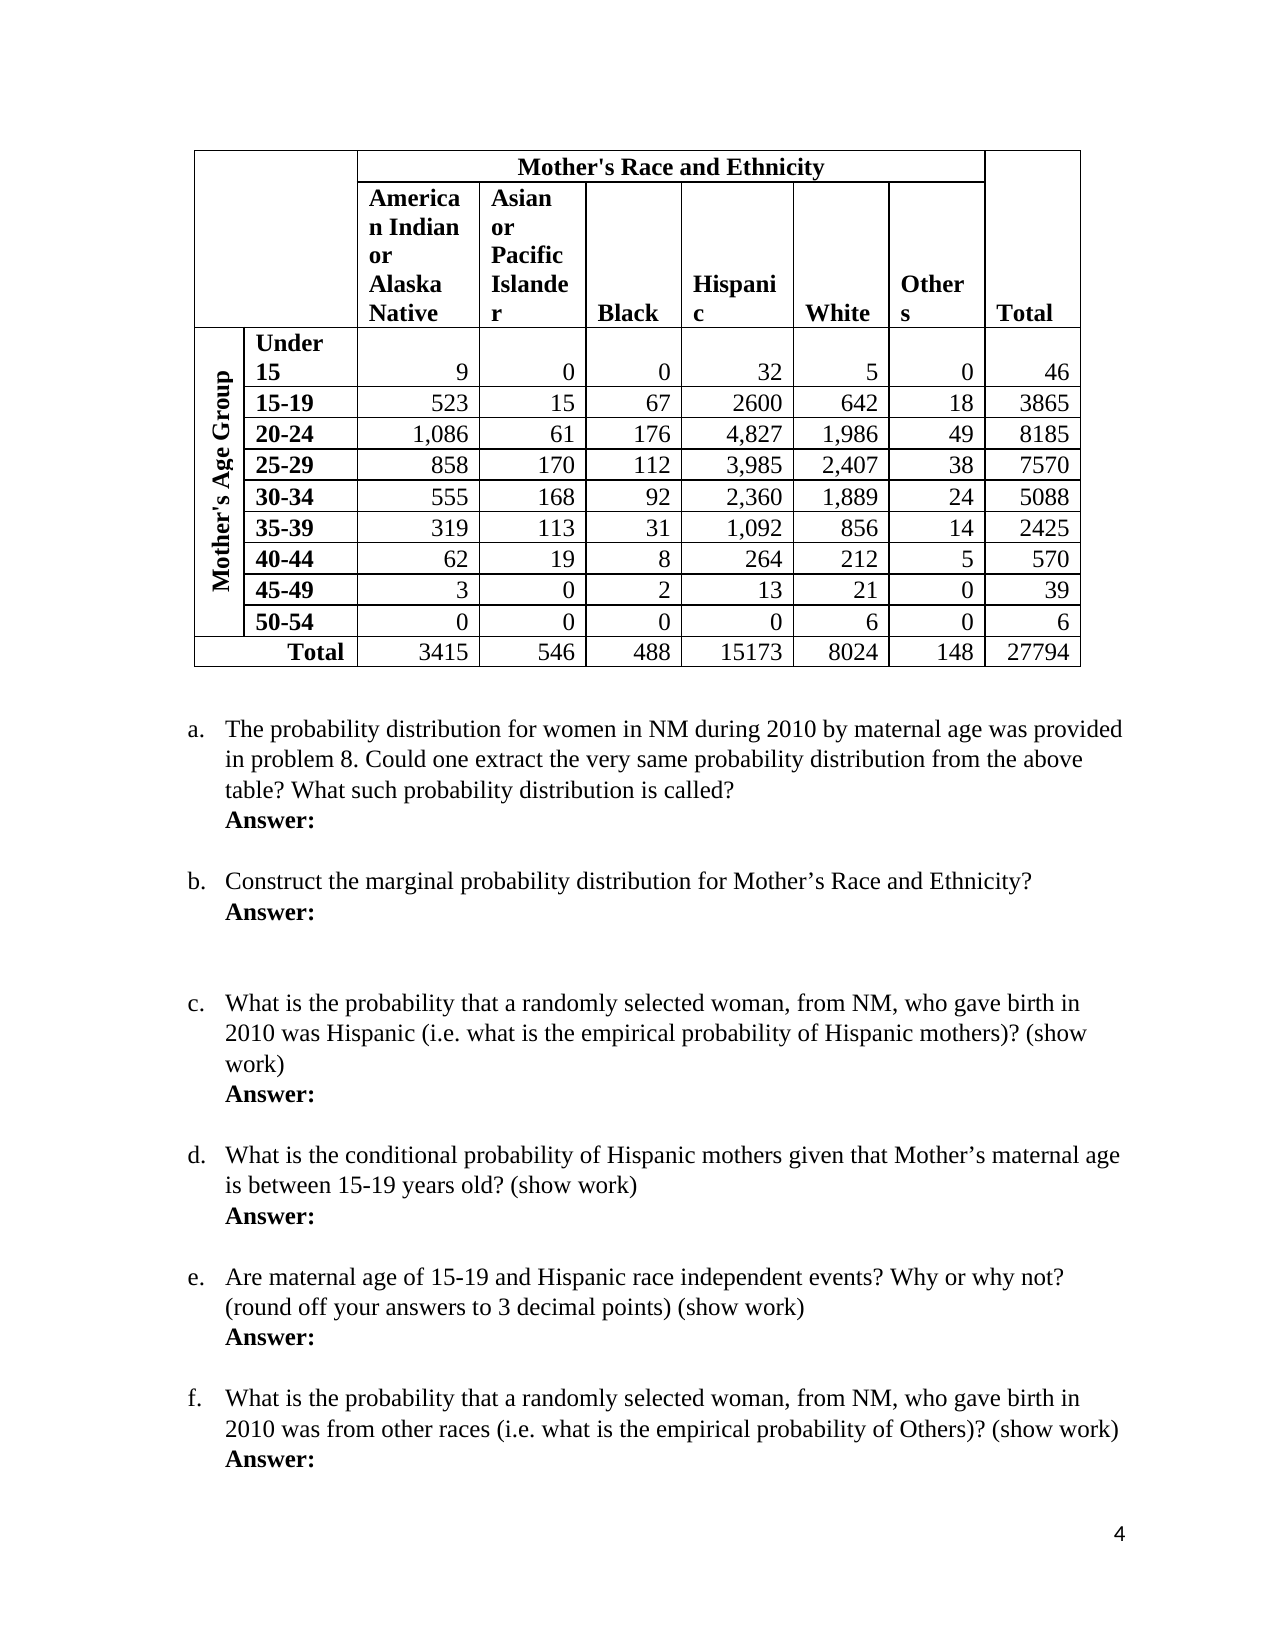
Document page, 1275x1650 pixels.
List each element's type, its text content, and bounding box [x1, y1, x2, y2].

table_cell 20-24 [245, 418, 357, 448]
list Are maternal age of 15-19 and Hispanic race independent events? Why or why not? (round off your answers to 3 decimal points) (show work) [187, 1262, 1125, 1321]
list Answer: [225, 1444, 1125, 1473]
table_cell 1,986 [794, 418, 888, 448]
list What is the probability that a randomly selected woman, from NM, who gave birth in 2010 was from other races (i.e. what is the empirical probability of Others)? (show work) [187, 1383, 1125, 1442]
table_cell 13 [682, 575, 793, 604]
table_cell 49 [890, 418, 984, 448]
table_cell 6 [986, 606, 1080, 636]
table_cell 3 [358, 575, 479, 604]
list Answer: [225, 805, 1125, 834]
table_cell 15173 [682, 637, 793, 666]
table_cell 3865 [986, 387, 1080, 417]
table_cell 3415 [358, 637, 479, 666]
table_cell Total [195, 637, 357, 666]
table_cell 8 [587, 543, 681, 573]
table_cell 0 [480, 575, 585, 604]
table_cell 5 [794, 328, 888, 386]
table_cell 523 [358, 387, 479, 417]
table_cell 858 [358, 450, 479, 479]
table_cell 212 [794, 543, 888, 573]
table_cell 6 [794, 606, 888, 636]
table_cell 50-54 [245, 606, 357, 636]
table_cell 2 [587, 575, 681, 604]
table_cell 0 [890, 606, 984, 636]
table_cell 62 [358, 543, 479, 573]
table_header Total [986, 151, 1080, 327]
table_cell 856 [794, 512, 888, 542]
table_cell 15 [480, 387, 585, 417]
list Construct the marginal probability distribution for Mother’s Race and Ethnicity? [187, 866, 1125, 895]
list What is the conditional probability of Hispanic mothers given that Mother’s maternal age is between 15-19 years old? (show work) [187, 1140, 1125, 1199]
table_cell 0 [358, 606, 479, 636]
table_cell 0 [890, 328, 984, 386]
table_cell 7570 [986, 450, 1080, 479]
table_cell Under 15 [245, 328, 357, 386]
table_cell 4,827 [682, 418, 793, 448]
table_cell 31 [587, 512, 681, 542]
table_cell 39 [986, 575, 1080, 604]
table_cell 8185 [986, 418, 1080, 448]
table_cell 3,985 [682, 450, 793, 479]
table_cell 19 [480, 543, 585, 573]
table_cell 0 [587, 606, 681, 636]
table_cell 35-39 [245, 512, 357, 542]
table_cell 2,407 [794, 450, 888, 479]
table_cell 546 [480, 637, 585, 666]
table_cell 24 [890, 481, 984, 511]
table_cell 1,086 [358, 418, 479, 448]
table_cell 5088 [986, 481, 1080, 511]
table_header [195, 151, 357, 327]
table_cell 555 [358, 481, 479, 511]
table_cell 148 [890, 637, 984, 666]
table_cell 18 [890, 387, 984, 417]
table_cell 0 [480, 328, 585, 386]
table_cell 2,360 [682, 481, 793, 511]
table_cell 25-29 [245, 450, 357, 479]
table_cell 38 [890, 450, 984, 479]
table_cell 30-34 [245, 481, 357, 511]
table_cell 32 [682, 328, 793, 386]
table_header Mother's Race and Ethnicity [358, 151, 984, 181]
table_cell 21 [794, 575, 888, 604]
table_cell 488 [587, 637, 681, 666]
table_cell 0 [890, 575, 984, 604]
table_cell 1,889 [794, 481, 888, 511]
table_cell 61 [480, 418, 585, 448]
table_cell 168 [480, 481, 585, 511]
table_cell White [794, 183, 888, 327]
table_cell 570 [986, 543, 1080, 573]
table_cell Mother's Age Group [195, 328, 243, 636]
table_cell 1,092 [682, 512, 793, 542]
table_cell 112 [587, 450, 681, 479]
list Answer: [225, 1079, 1125, 1108]
table_cell 0 [480, 606, 585, 636]
list Answer: [225, 897, 1125, 925]
list What is the probability that a randomly selected woman, from NM, who gave birth in 2010 was Hispanic (i.e. what is the empirical probability of Hispanic mothers)? (show work) [187, 988, 1125, 1077]
table_cell 176 [587, 418, 681, 448]
table_cell 9 [358, 328, 479, 386]
table_cell 45-49 [245, 575, 357, 604]
table_cell 46 [986, 328, 1080, 386]
list The probability distribution for women in NM during 2010 by maternal age was provided in problem 8. Could one extract the very same probability distribution from the above table? What such probability distribution is called? [187, 714, 1125, 804]
table_cell 0 [682, 606, 793, 636]
table_cell 15-19 [245, 387, 357, 417]
table_cell 319 [358, 512, 479, 542]
table_cell 67 [587, 387, 681, 417]
table_cell 8024 [794, 637, 888, 666]
table_cell 642 [794, 387, 888, 417]
list Answer: [225, 1201, 1125, 1229]
table_cell 0 [587, 328, 681, 386]
table_cell 170 [480, 450, 585, 479]
table_cell Hispanic [682, 183, 793, 327]
table_cell Others [890, 183, 984, 327]
table_cell 264 [682, 543, 793, 573]
table_cell Asian or Pacific Islander [480, 183, 585, 327]
table_cell American Indian or Alaska Native [358, 183, 479, 327]
list Answer: [225, 1322, 1125, 1351]
table_cell 40-44 [245, 543, 357, 573]
table_cell 14 [890, 512, 984, 542]
table_cell 2425 [986, 512, 1080, 542]
table_cell 2600 [682, 387, 793, 417]
table_cell 113 [480, 512, 585, 542]
table_cell 92 [587, 481, 681, 511]
table_cell Black [587, 183, 681, 327]
table_cell 5 [890, 543, 984, 573]
table_cell 27794 [986, 637, 1080, 666]
